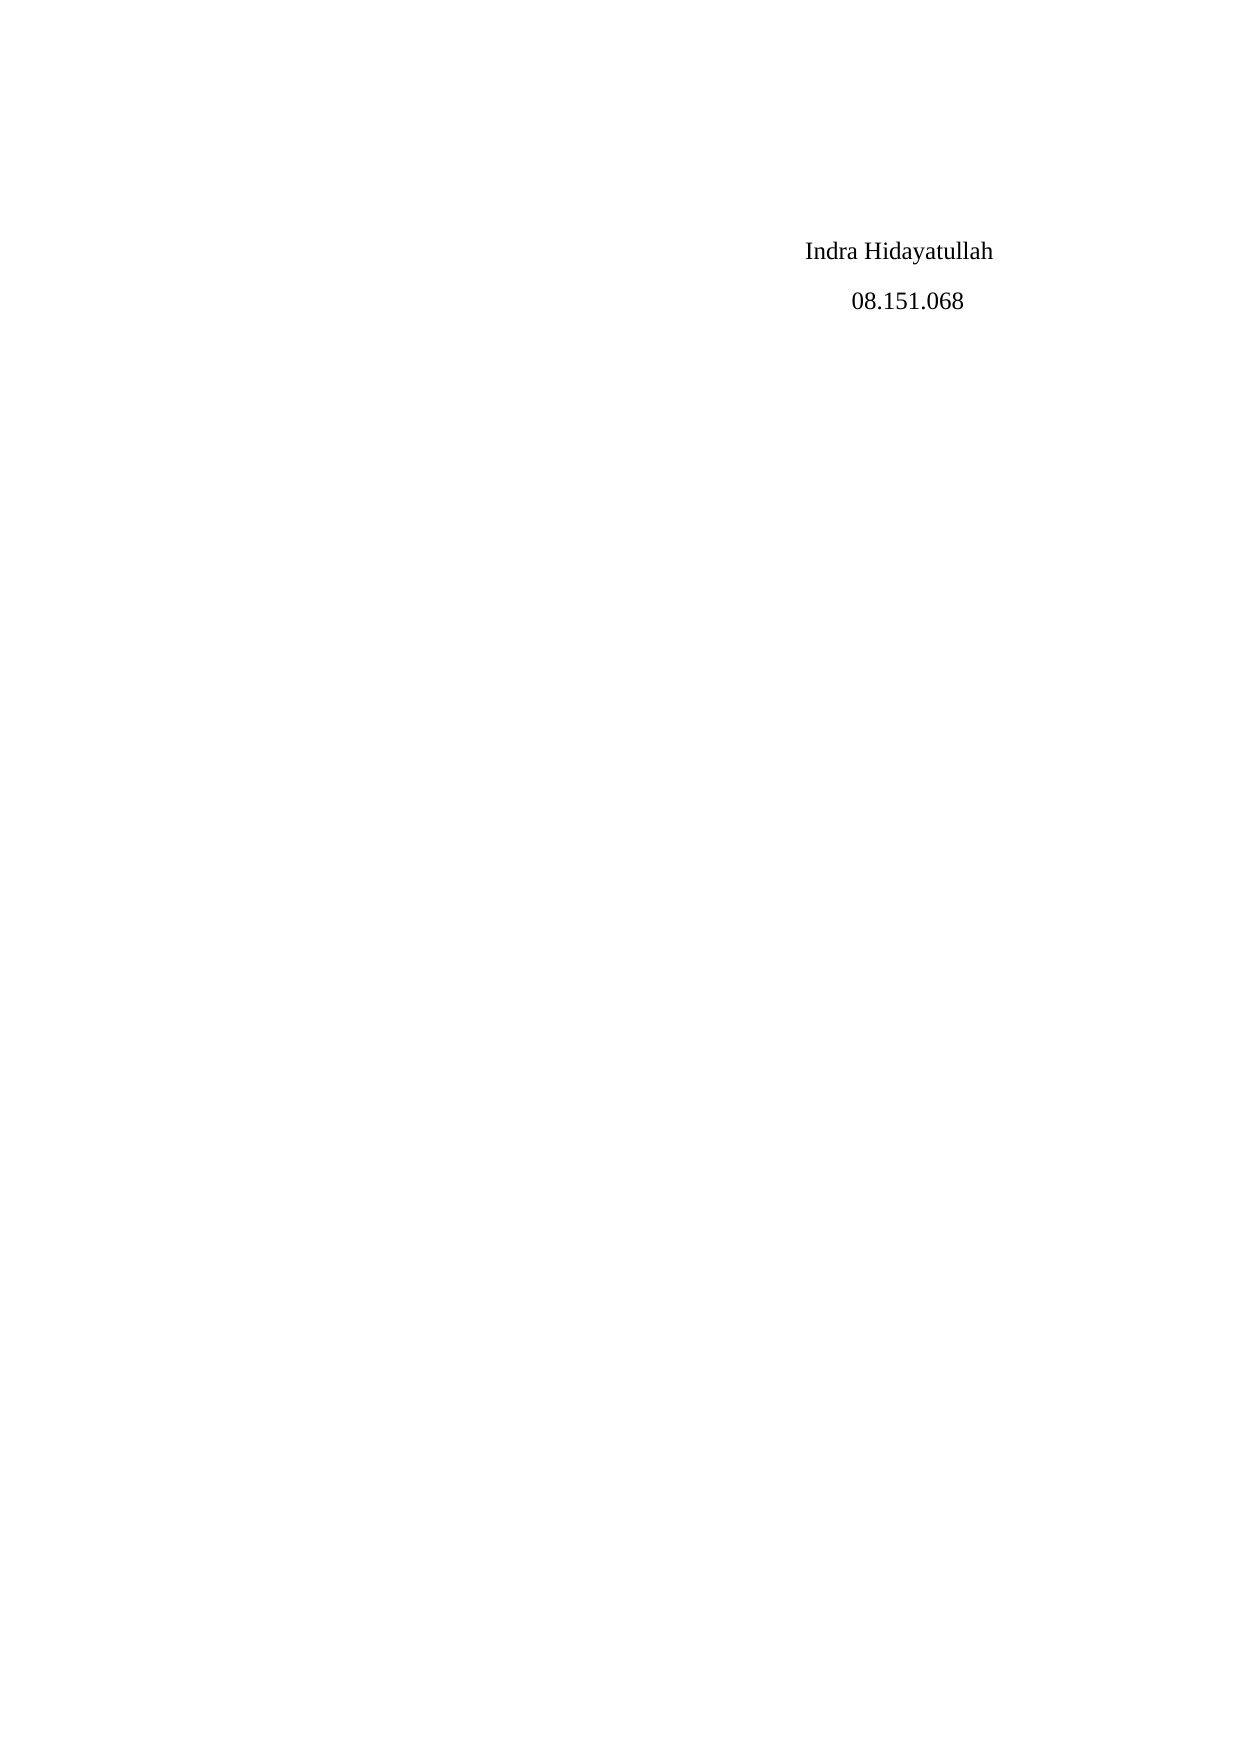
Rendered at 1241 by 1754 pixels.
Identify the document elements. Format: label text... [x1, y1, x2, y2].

text Indra Hidayatullah [686, 236, 1063, 265]
text 08.151.068 [783, 286, 1063, 314]
